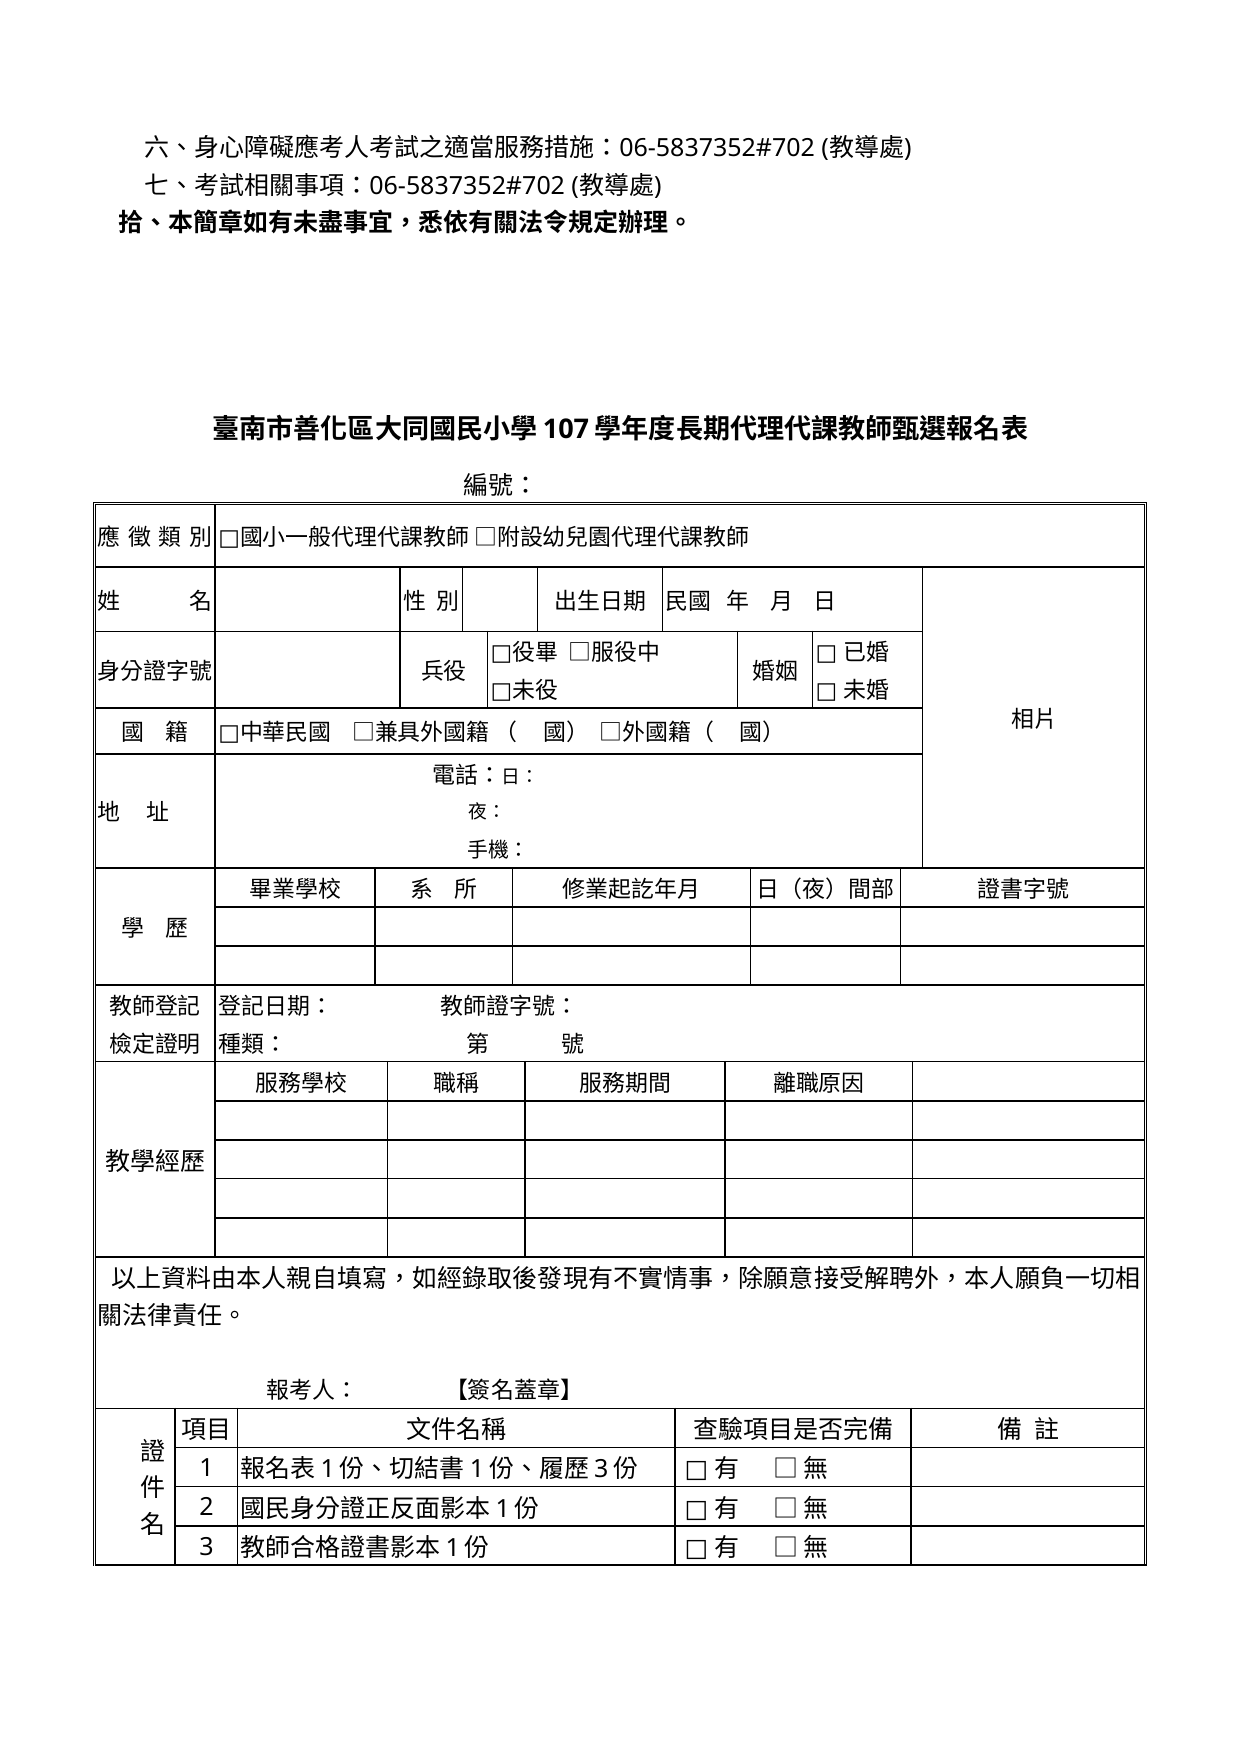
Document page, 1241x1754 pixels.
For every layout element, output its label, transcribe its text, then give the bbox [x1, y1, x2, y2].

text 編號： [118, 464, 1122, 502]
table_cell [216, 1179, 387, 1217]
table_cell 職稱 [388, 1062, 524, 1100]
table_cell [913, 1062, 1144, 1100]
table_cell □ 有 □ 無 [676, 1487, 910, 1525]
table_cell [376, 908, 512, 945]
table_cell [216, 632, 399, 707]
table_cell [751, 908, 900, 945]
table_cell 學 歷 [96, 869, 214, 984]
table_cell 報名表1份、切結書1份、履歷3份 [238, 1448, 674, 1486]
table_cell [526, 1179, 724, 1217]
table_cell 民國 年 月 日 [663, 568, 922, 631]
table_cell [216, 947, 374, 984]
table_cell 離職原因 [726, 1062, 912, 1100]
table_cell [376, 947, 512, 984]
table_cell [913, 1219, 1144, 1256]
table_cell [526, 1219, 724, 1256]
table_cell 出生日期 [538, 568, 662, 631]
table_cell □ 有 □ 無 [676, 1448, 910, 1486]
table_cell 教師登記 檢定證明 [96, 986, 214, 1061]
table_cell [912, 1448, 1144, 1486]
table_cell [726, 1141, 912, 1178]
table_cell 2 [176, 1487, 237, 1525]
table_cell 證 件 名 稱 [96, 1409, 174, 1564]
table_cell [751, 947, 900, 984]
table_cell [388, 1219, 524, 1256]
table_cell [513, 947, 750, 984]
table_cell 系 所 [376, 869, 512, 906]
table_cell □ 有 □ 無 [676, 1527, 910, 1564]
table_cell 查驗項目是否完備 [676, 1409, 910, 1447]
table_cell [216, 568, 399, 631]
table_cell 教學經歷 [96, 1062, 214, 1256]
table_cell 1 [176, 1448, 237, 1486]
table_cell 姓 名 [96, 568, 214, 631]
table_cell [388, 1179, 524, 1217]
table_header □國小一般代理代課教師 □附設幼兒園代理代課教師 [216, 505, 1144, 566]
table_cell [388, 1141, 524, 1178]
table_cell [216, 1102, 387, 1139]
table_cell □ 已婚 □ 未婚 [813, 632, 922, 707]
table_cell [901, 947, 1144, 984]
table_cell 電話：日： 夜： 手機： [216, 755, 922, 867]
table_cell 以上資料由本人親自填寫，如經錄取後發現有不實情事，除願意接受解聘外，本人願負一切相關法律責任。 報考人： 【簽名蓋章】 [96, 1258, 1144, 1408]
table_cell 日（夜）間部 [751, 869, 900, 906]
table_cell 服務期間 [526, 1062, 724, 1100]
table_cell [463, 568, 537, 631]
table_cell [388, 1102, 524, 1139]
table_cell [912, 1487, 1144, 1525]
table_cell 國民身分證正反面影本1份 [238, 1487, 674, 1525]
table_cell [726, 1102, 912, 1139]
table_cell 兵役 [401, 632, 487, 707]
table_cell □中華民國 □兼具外國籍 （ 國） □外國籍（ 國） [216, 709, 922, 753]
table_cell 相片 [923, 568, 1144, 867]
table_cell [726, 1179, 912, 1217]
table_cell 登記日期： 教師證字號： 種類： 第 號 [216, 986, 1144, 1061]
text 拾、本簡章如有未盡事宜，悉依有關法令規定辦理。 [118, 202, 1122, 239]
table_cell 身分證字號 [96, 632, 214, 707]
table_cell 3 [176, 1527, 237, 1564]
table_cell [216, 1219, 387, 1256]
table_cell [913, 1141, 1144, 1178]
table_cell [913, 1179, 1144, 1217]
table_cell [901, 908, 1144, 945]
table_cell 婚姻 [738, 632, 812, 707]
table_cell [913, 1102, 1144, 1139]
table_cell [216, 908, 374, 945]
table_cell 畢業學校 [216, 869, 374, 906]
table_cell 國 籍 [96, 709, 214, 753]
table_cell [526, 1102, 724, 1139]
text 六、身心障礙應考人考試之適當服務措施：06-5837352#702 (教導處) [118, 127, 1122, 164]
text 臺南市善化區大同國民小學107學年度長期代理代課教師甄選報名表 [118, 389, 1122, 464]
table_cell [513, 908, 750, 945]
table_cell [912, 1527, 1144, 1564]
table_cell [216, 1141, 387, 1178]
table_cell 文件名稱 [238, 1409, 674, 1447]
table_cell 服務學校 [216, 1062, 387, 1100]
table_header 應徵類別 [96, 505, 214, 566]
table_cell 地 址 [96, 755, 214, 867]
table_cell 項目 [176, 1409, 237, 1447]
table_cell □役畢 □服役中 □未役 [488, 632, 737, 707]
table_cell 教師合格證書影本1份 [238, 1527, 674, 1564]
text 七、考試相關事項：06-5837352#702 (教導處) [118, 164, 1122, 202]
table_cell 性別 [401, 568, 462, 631]
table_cell [526, 1141, 724, 1178]
table_cell [726, 1219, 912, 1256]
table_cell 證書字號 [901, 869, 1144, 906]
table_cell 備 註 [912, 1409, 1144, 1447]
table_cell 修業起訖年月 [513, 869, 750, 906]
